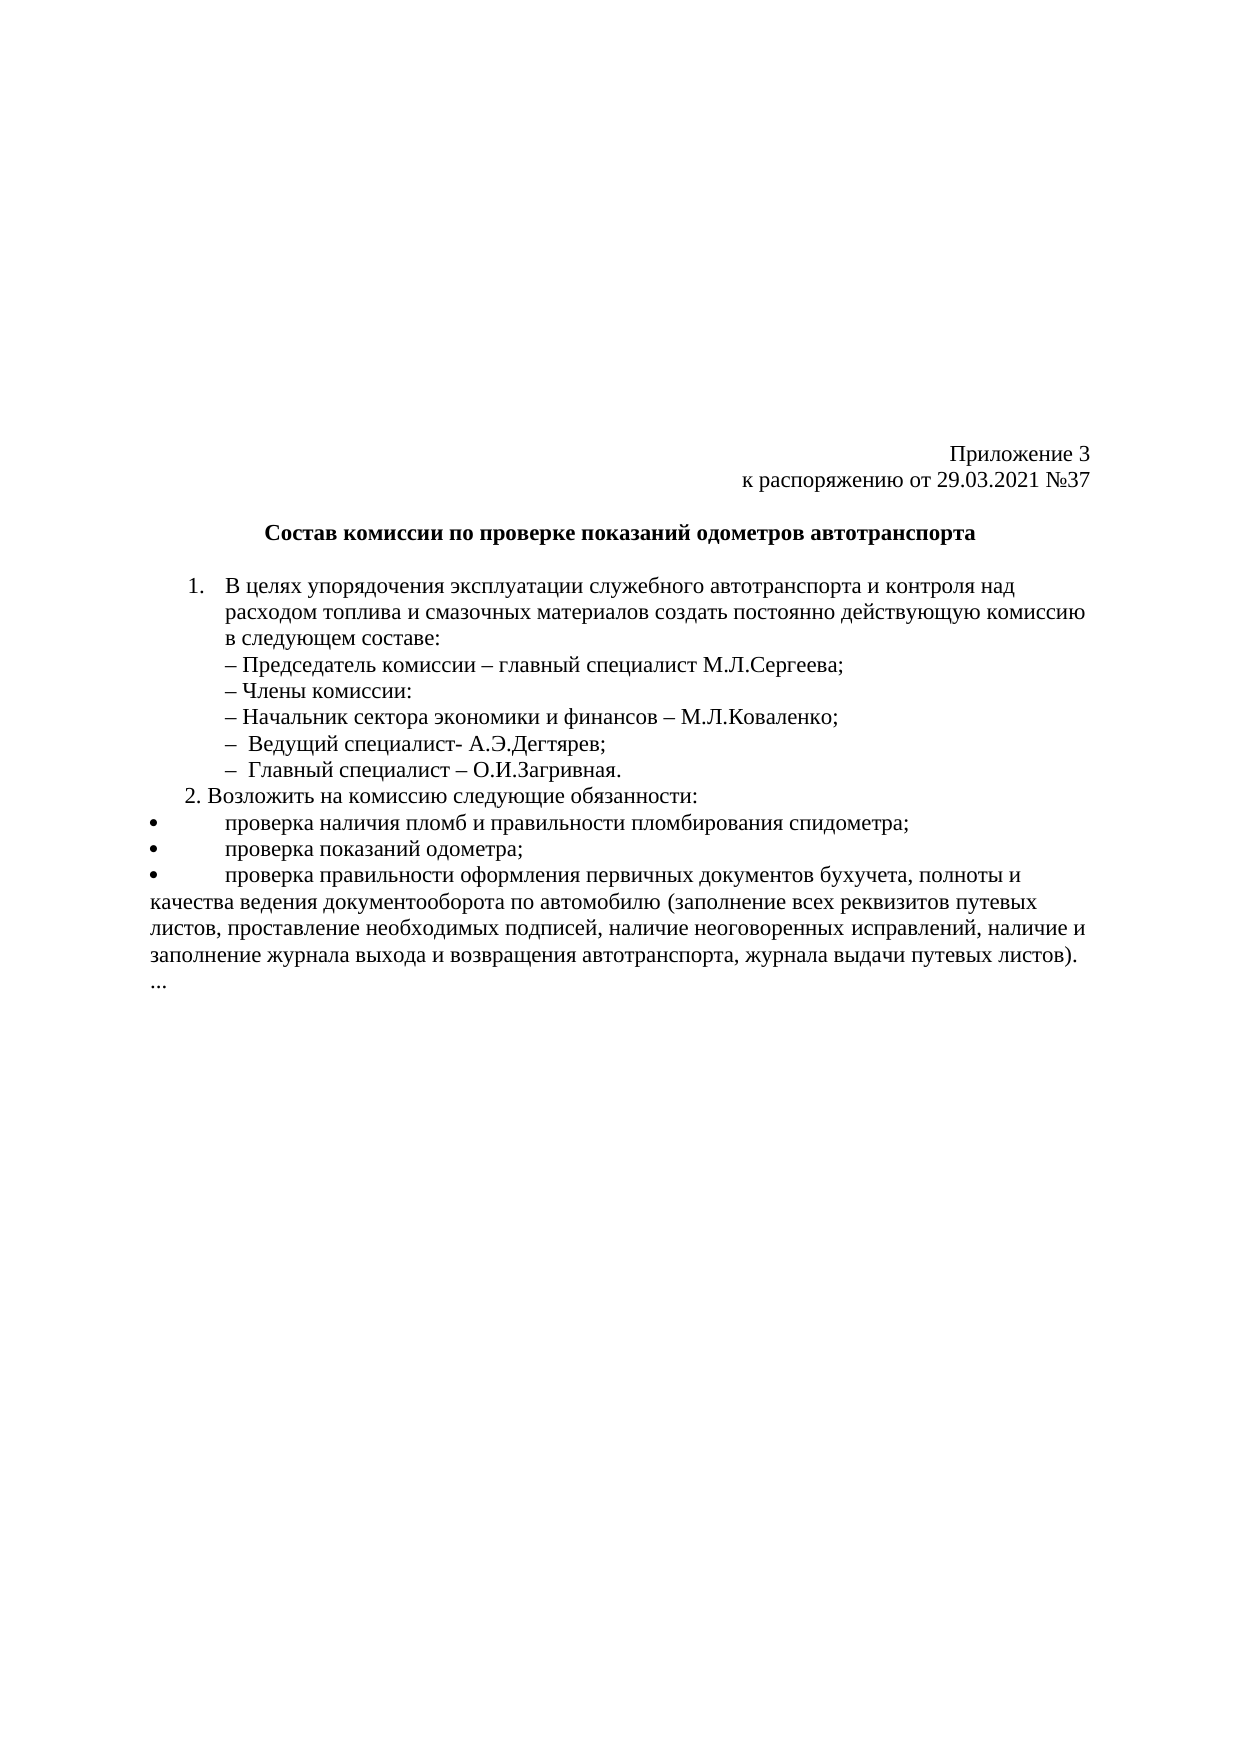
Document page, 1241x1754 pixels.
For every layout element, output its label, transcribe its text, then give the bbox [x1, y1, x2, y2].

text – Главный специалист – О.И.Загривная. [225, 756, 1090, 782]
list проверка показаний одометра; [150, 835, 1090, 862]
text ... [150, 967, 1090, 993]
list В целях упорядочения эксплуатации служебного автотранспорта и контроля над расходом топлива и смазочных материалов создать постоянно действующую комиссию в следующем составе: – Председатель комиссии – главный специалист М.Л.Сергеева; – Члены комиссии: – Начальник сектора экономики и финансов – М.Л.Коваленко; – Ведущий специалист- А.Э.Дегтярев; [187, 572, 1090, 756]
list проверка правильности оформления первичных документов бухучета, полноты и качества ведения документооборота по автомобилю (заполнение всех реквизитов путевых листов, проставление необходимых подписей, наличие неоговоренных исправлений, наличие и заполнение журнала выхода и возвращения автотранспорта, журнала выдачи путевых листов). [150, 862, 1090, 967]
text Приложение 3 к распоряжению от 29.03.2021 №37 [150, 440, 1090, 493]
text Состав комиссии по проверке показаний одометров автотранспорта [150, 519, 1090, 545]
list проверка наличия пломб и правильности пломбирования спидометра; [150, 809, 1090, 835]
text 2. Возложить на комиссию следующие обязанности: [150, 782, 1090, 809]
